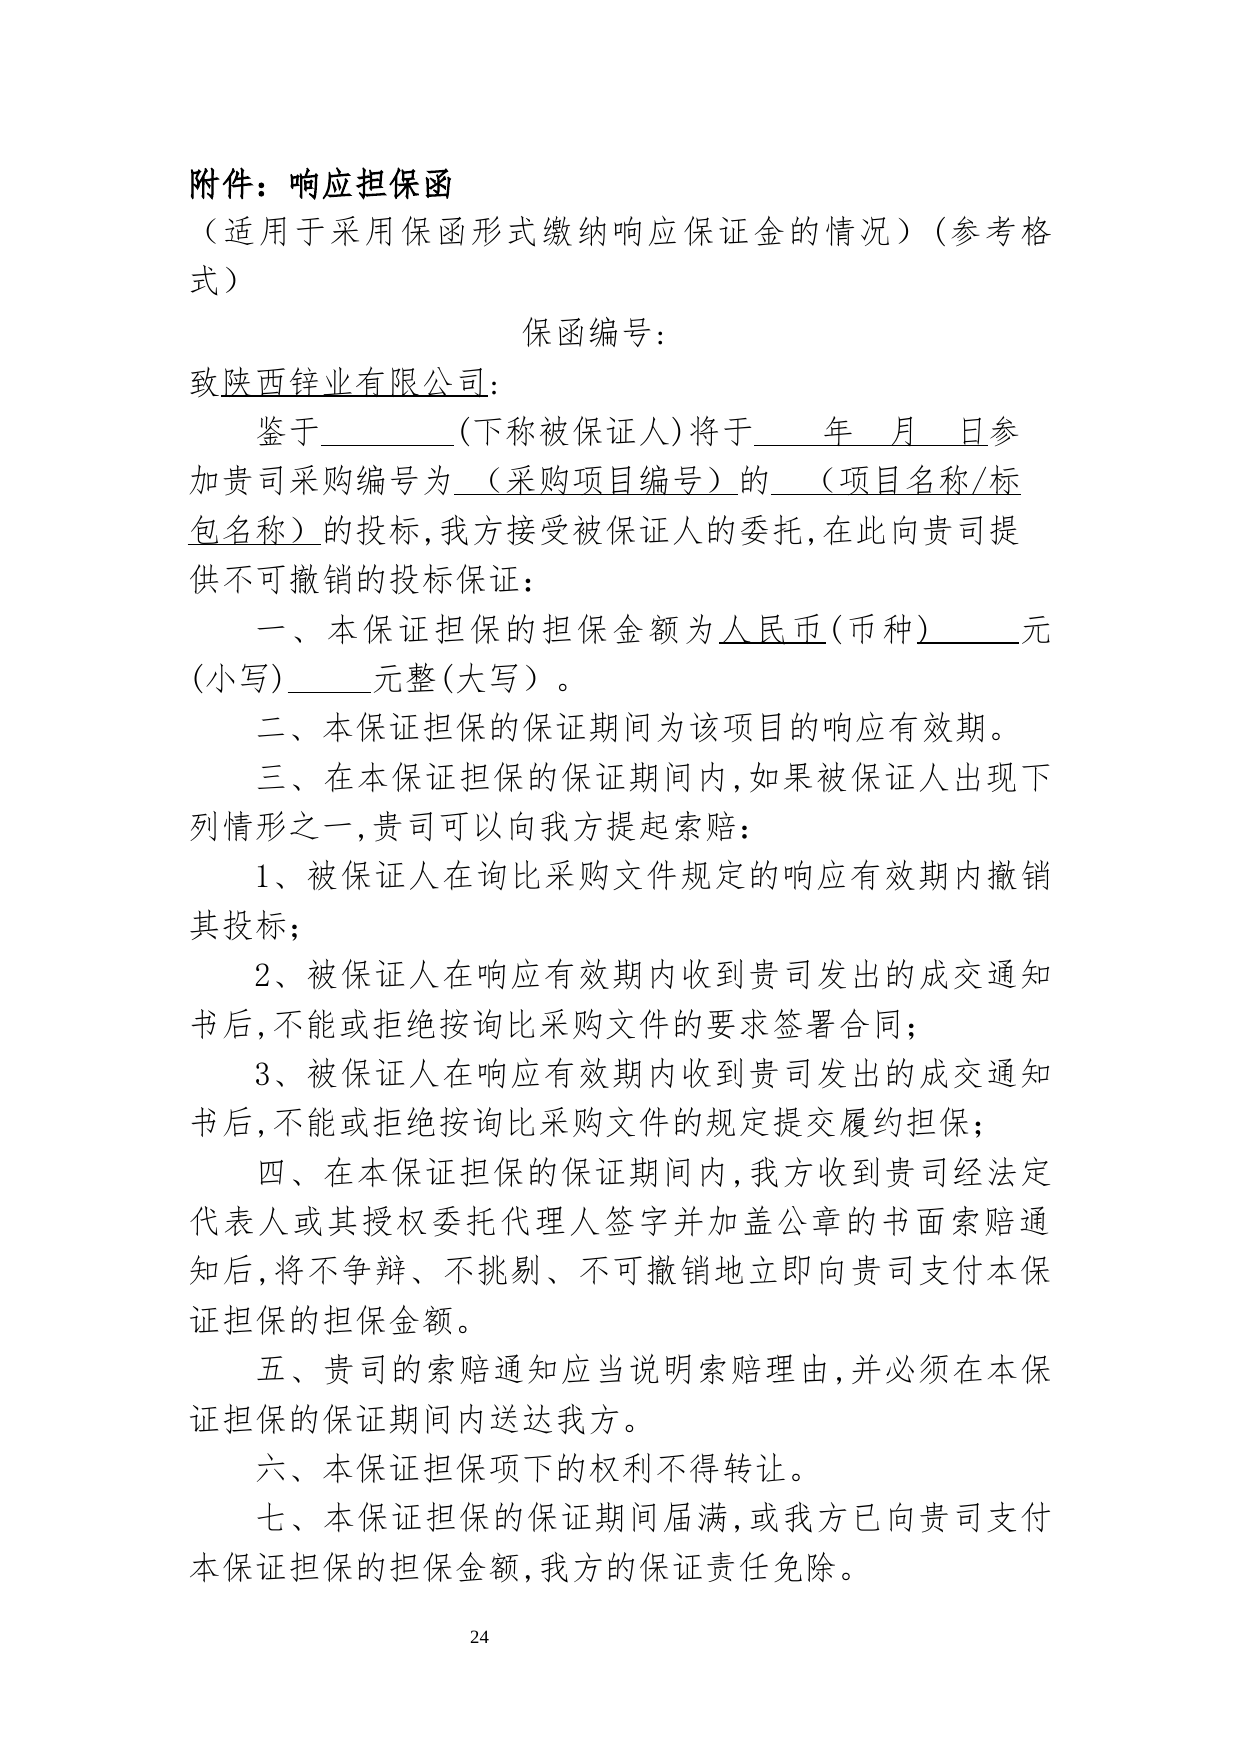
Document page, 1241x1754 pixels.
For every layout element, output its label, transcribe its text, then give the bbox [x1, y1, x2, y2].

text （适用于采用保函形式缴纳响应保证金的情况）(参考格式） [187, 210, 1053, 297]
text 五、贵司的索赔通知应当说明索赔理由,并必须在本保证担保的保证期间内送达我方。 [187, 1348, 1053, 1436]
text 1、被保证人在询比采购文件规定的响应有效期内撤销其投标； [187, 854, 1053, 942]
text 鉴于 (下称被保证人)将于 年 月 日参加贵司采购编号为 （采购项目编号）的 （项目名称/标包名称）的投标,我方接受被保证人的委托,在此向贵司提供不可撤销的投标保证： [187, 410, 1053, 596]
list 三、在本保证担保的保证期间内,如果被保证人出现下列情形之一,贵司可以向我方提起索赔： [187, 756, 1053, 843]
list 一、本保证担保的担保金额为人民币(币种) 元(小写) 元整(大写）。 [187, 608, 1053, 695]
text 四、在本保证担保的保证期间内,我方收到贵司经法定代表人或其授权委托代理人签字并加盖公章的书面索赔通知后,将不争辩、不挑剔、不可撤销地立即向贵司支付本保证担保的担保金额。 [187, 1151, 1053, 1337]
list 二、本保证担保的保证期间为该项目的响应有效期。 [187, 706, 1053, 744]
text 致陕西锌业有限公司: [187, 361, 1053, 399]
text 七、本保证担保的保证期间届满,或我方已向贵司支付本保证担保的担保金额,我方的保证责任免除。 [187, 1496, 1053, 1584]
text 3、被保证人在响应有效期内收到贵司发出的成交通知书后,不能或拒绝按询比采购文件的规定提交履约担保； [187, 1052, 1053, 1139]
text 保函编号: [187, 311, 1003, 349]
text 六、本保证担保项下的权利不得转让。 [187, 1447, 1053, 1485]
subtitle 附件：响应担保函 [187, 162, 1053, 200]
text 2、被保证人在响应有效期内收到贵司发出的成交通知书后,不能或拒绝按询比采购文件的要求签署合同； [187, 953, 1053, 1041]
